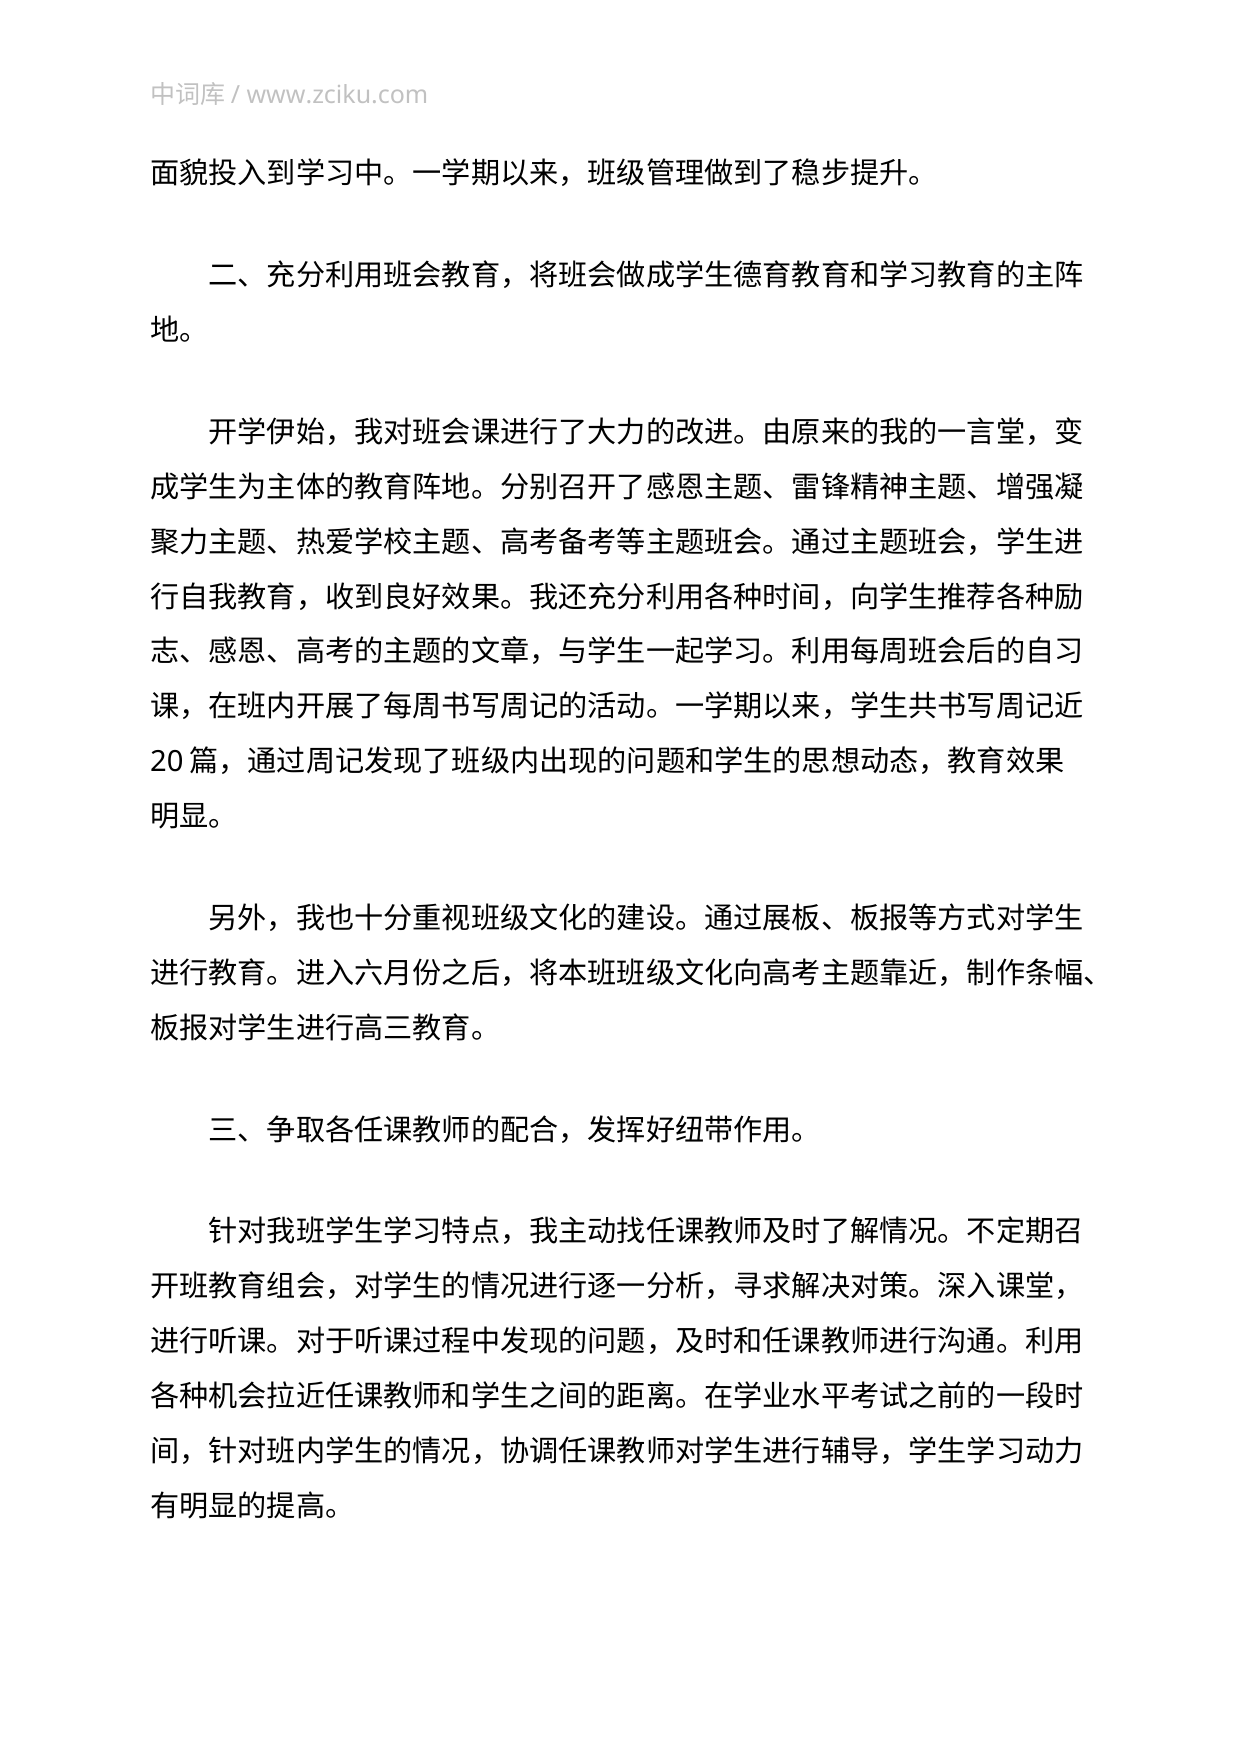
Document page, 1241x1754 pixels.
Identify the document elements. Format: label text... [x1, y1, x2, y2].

text 开学伊始，我对班会课进行了大力的改进。由原来的我的一言堂，变成学生为主体的教育阵地。分别召开了感恩主题、雷锋精神主题、增强凝聚力主题、热爱学校主题、高考备考等主题班会。通过主题班会，学生进行自我教育，收到良好效果。我还充分利用各种时间，向学生推荐各种励志、感恩、高考的主题的文章，与学生一起学习。利用每周班会后的自习课，在班内开展了每周书写周记的活动。一学期以来，学生共书写周记近20篇，通过周记发现了班级内出现的问题和学生的思想动态，教育效果明显。 [150, 408, 1090, 835]
text 针对我班学生学习特点，我主动找任课教师及时了解情况。不定期召开班教育组会，对学生的情况进行逐一分析，寻求解决对策。深入课堂，进行听课。对于听课过程中发现的问题，及时和任课教师进行沟通。利用各种机会拉近任课教师和学生之间的距离。在学业水平考试之前的一段时间，针对班内学生的情况，协调任课教师对学生进行辅导，学生学习动力有明显的提高。 [150, 1208, 1090, 1525]
text 二、充分利用班会教育，将班会做成学生德育教育和学习教育的主阵地。 [150, 252, 1090, 349]
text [150, 150, 1090, 192]
text 三、争取各任课教师的配合，发挥好纽带作用。 [150, 1106, 1090, 1148]
text 另外，我也十分重视班级文化的建设。通过展板、板报等方式对学生进行教育。进入六月份之后，将本班班级文化向高考主题靠近，制作条幅、板报对学生进行高三教育。 [150, 894, 1090, 1047]
